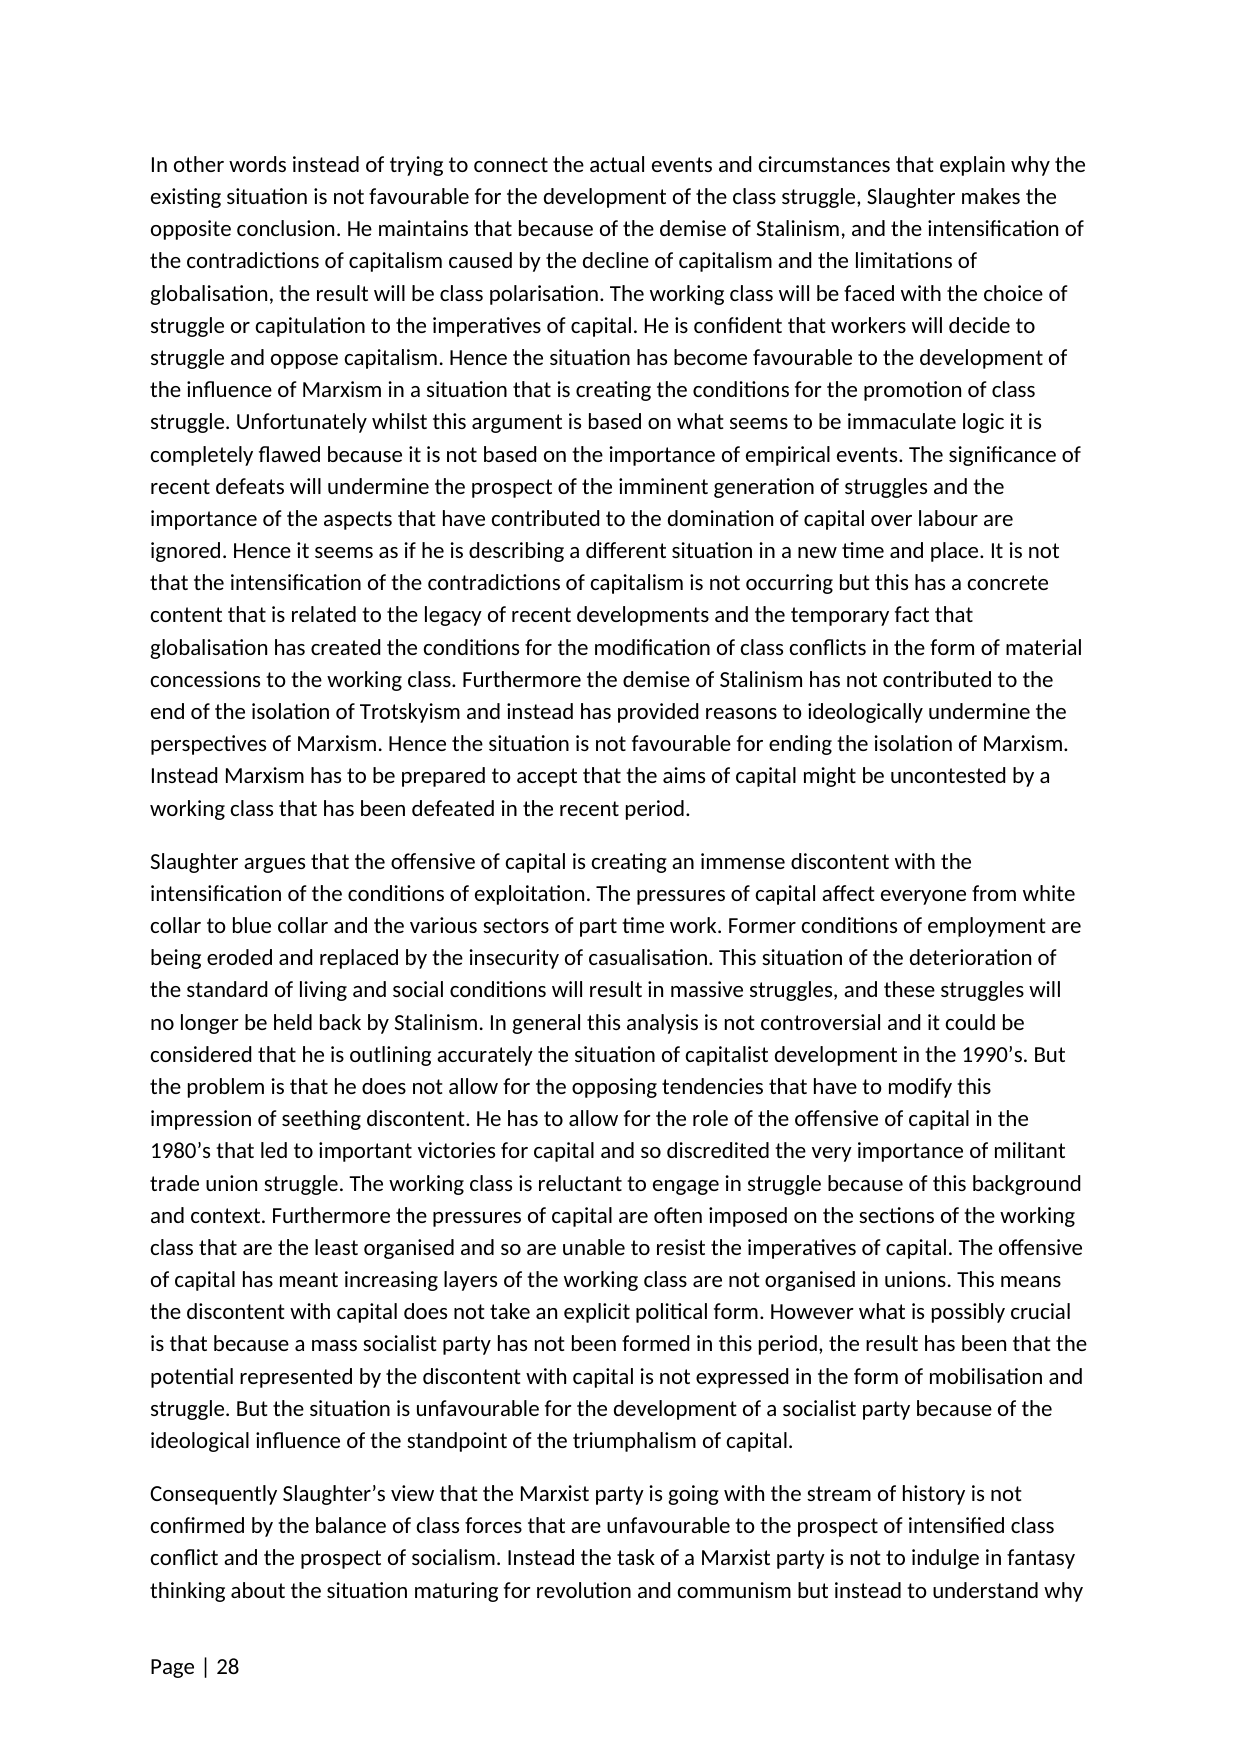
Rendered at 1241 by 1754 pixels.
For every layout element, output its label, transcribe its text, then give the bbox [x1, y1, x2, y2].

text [150, 1479, 1090, 1604]
text In other words instead of trying to connect the actual events and circumstances that explain why the existing situation is not favourable for the development of the class struggle, Slaughter makes the opposite conclusion. He maintains that because of the demise of Stalinism, and the intensification of the contradictions of capitalism caused by the decline of capitalism and the limitations of globalisation, the result will be class polarisation. The working class will be faced with the choice of struggle or capitulation to the imperatives of capital. He is confident that workers will decide to struggle and oppose capitalism. Hence the situation has become favourable to the development of the influence of Marxism in a situation that is creating the conditions for the promotion of class struggle. Unfortunately whilst this argument is based on what seems to be immaculate logic it is completely flawed because it is not based on the importance of empirical events. The significance of recent defeats will undermine the prospect of the imminent generation of struggles and the importance of the aspects that have contributed to the domination of capital over labour are ignored. Hence it seems as if he is describing a different situation in a new time and place. It is not that the intensification of the contradictions of capitalism is not occurring but this has a concrete content that is related to the legacy of recent developments and the temporary fact that globalisation has created the conditions for the modification of class conflicts in the form of material concessions to the working class. Furthermore the demise of Stalinism has not contributed to the end of the isolation of Trotskyism and instead has provided reasons to ideologically undermine the perspectives of Marxism. Hence the situation is not favourable for ending the isolation of Marxism. Instead Marxism has to be prepared to accept that the aims of capital might be uncontested by a working class that has been defeated in the recent period. [150, 150, 1090, 822]
text Slaughter argues that the offensive of capital is creating an immense discontent with the intensification of the conditions of exploitation. The pressures of capital affect everyone from white collar to blue collar and the various sectors of part time work. Former conditions of employment are being eroded and replaced by the insecurity of casualisation. This situation of the deterioration of the standard of living and social conditions will result in massive struggles, and these struggles will no longer be held back by Stalinism. In general this analysis is not controversial and it could be considered that he is outlining accurately the situation of capitalist development in the 1990’s. But the problem is that he does not allow for the opposing tendencies that have to modify this impression of seething discontent. He has to allow for the role of the offensive of capital in the 1980’s that led to important victories for capital and so discredited the very importance of militant trade union struggle. The working class is reluctant to engage in struggle because of this background and context. Furthermore the pressures of capital are often imposed on the sections of the working class that are the least organised and so are unable to resist the imperatives of capital. The offensive of capital has meant increasing layers of the working class are not organised in unions. This means the discontent with capital does not take an explicit political form. However what is possibly crucial is that because a mass socialist party has not been formed in this period, the result has been that the potential represented by the discontent with capital is not expressed in the form of mobilisation and struggle. But the situation is unfavourable for the development of a socialist party because of the ideological influence of the standpoint of the triumphalism of capital. [150, 847, 1090, 1454]
